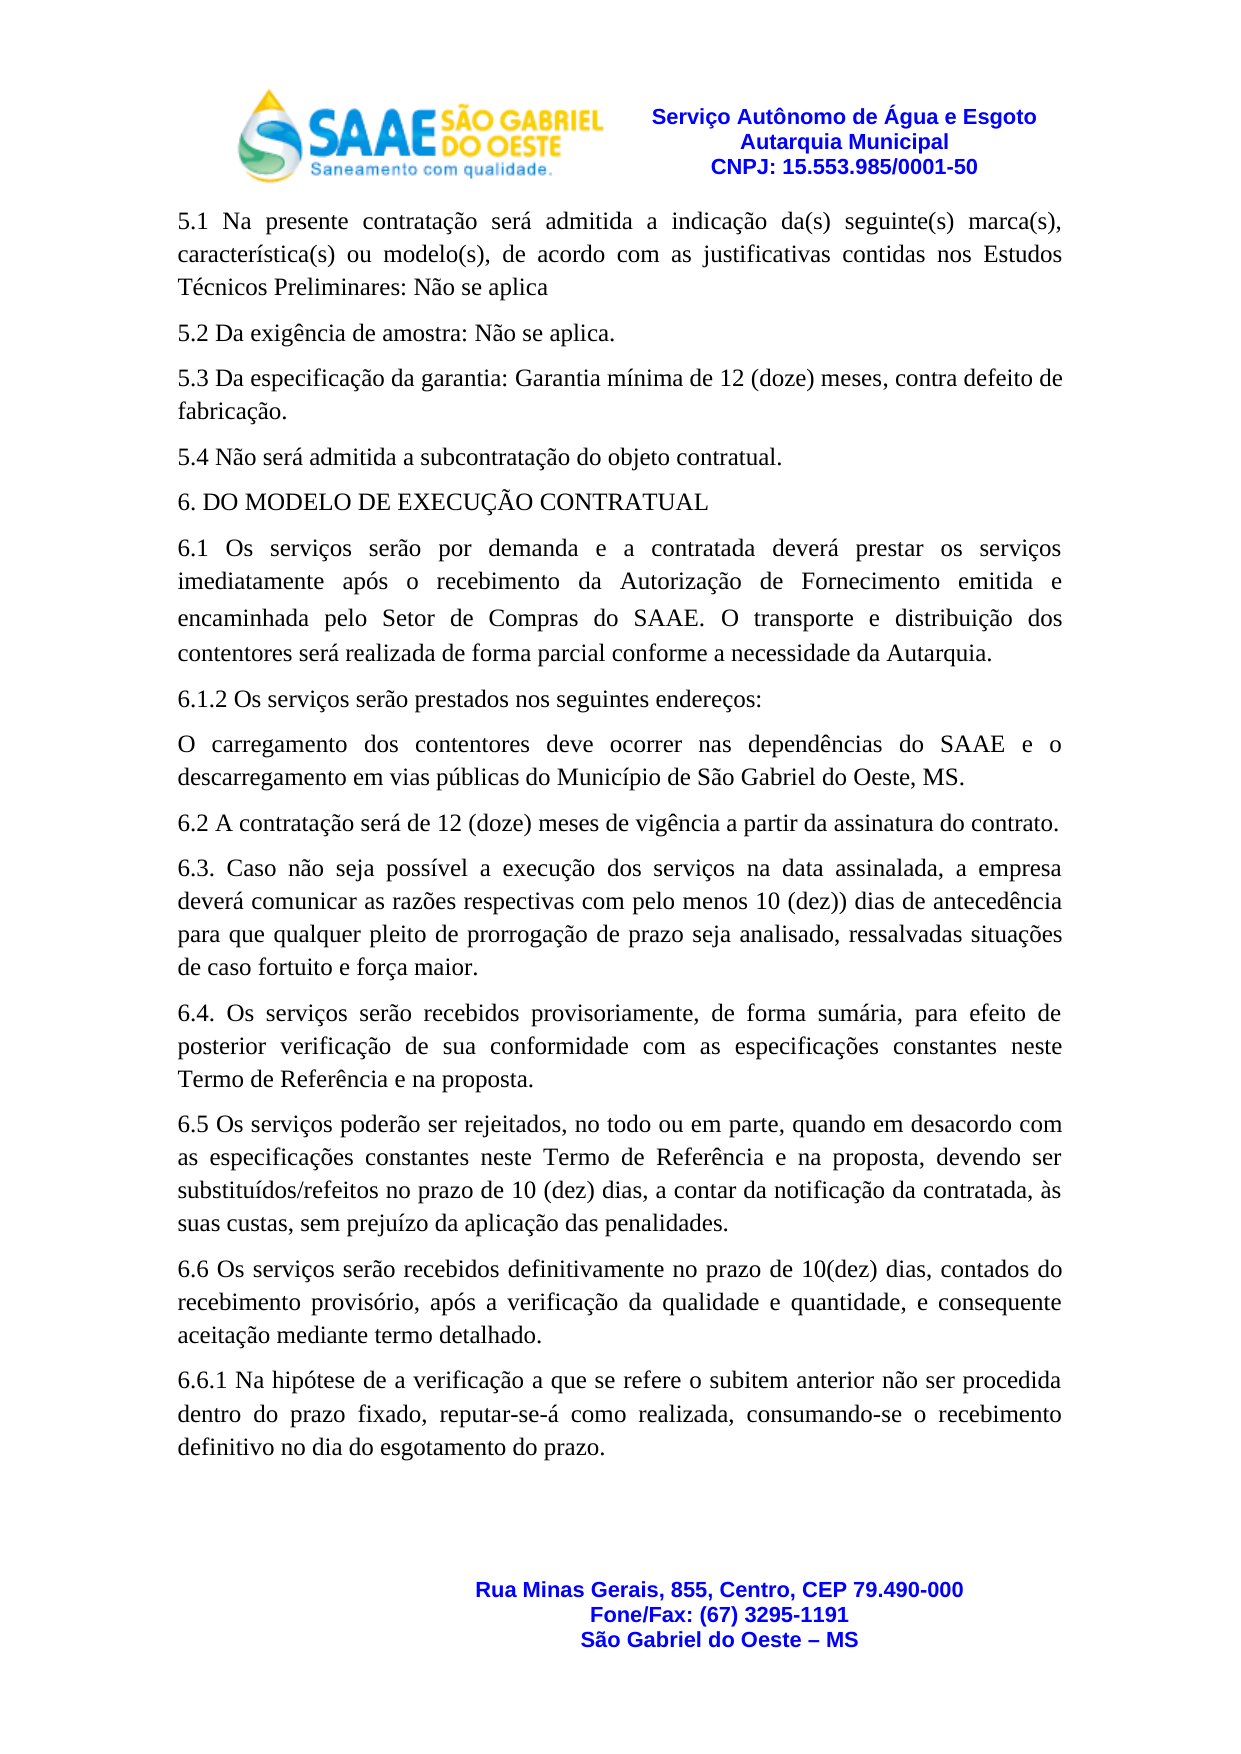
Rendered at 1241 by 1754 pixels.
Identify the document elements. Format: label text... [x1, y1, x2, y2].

picture [229, 80, 614, 188]
text 6.1 Os serviços serão por demanda e a contratada deverá prestar os serviços imediatamente após o recebimento da Autorização de Fornecimento emitida e encaminhada pelo Setor de Compras do SAAE. O transporte e distribuição dos contentores será realizada de forma parcial conforme a necessidade da Autarquia. [177, 533, 1063, 667]
text 6.6.1 Na hipótese de a verificação a que se refere o subitem anterior não ser procedida dentro do prazo fixado, reputar-se-á como realizada, consumando-se o recebimento definitivo no dia do esgotamento do prazo. [177, 1366, 1063, 1460]
text 6.3. Caso não seja possível a execução dos serviços na data assinalada, a empresa deverá comunicar as razões respectivas com pelo menos 10 (dez)) dias de antecedência para que qualquer pleito de prorrogação de prazo seja analisado, ressalvadas situações de caso fortuito e força maior. [177, 853, 1063, 981]
text 5.3 Da especificação da garantia: Garantia mínima de 12 (doze) meses, contra defeito de fabricação. [177, 363, 1063, 425]
text 6.5 Os serviços poderão ser rejeitados, no todo ou em parte, quando em desacordo com as especificações constantes neste Termo de Referência e na proposta, devendo ser substituídos/refeitos no prazo de 10 (dez) dias, a contar da notificação da contratada, às suas custas, sem prejuízo da aplicação das penalidades. [177, 1109, 1063, 1237]
text 5.2 Da exigência de amostra: Não se aplica. [177, 318, 1063, 347]
text 6.1.2 Os serviços serão prestados nos seguintes endereços: [177, 684, 1063, 712]
text 6.6 Os serviços serão recebidos definitivamente no prazo de 10(dez) dias, contados do recebimento provisório, após a verificação da qualidade e quantidade, e consequente aceitação mediante termo detalhado. [177, 1254, 1063, 1349]
text O carregamento dos contentores deve ocorrer nas dependências do SAAE e o descarregamento em vias públicas do Município de São Gabriel do Oeste, MS. [177, 729, 1063, 791]
text 6. DO MODELO DE EXECUÇÃO CONTRATUAL [177, 487, 1063, 516]
text 6.2 A contratação será de 12 (doze) meses de vigência a partir da assinatura do contrato. [177, 808, 1063, 837]
text 5.1 Na presente contratação será admitida a indicação da(s) seguinte(s) marca(s), característica(s) ou modelo(s), de acordo com as justificativas contidas nos Estudos Técnicos Preliminares: Não se aplica [177, 206, 1063, 301]
text 5.4 Não será admitida a subcontratação do objeto contratual. [177, 442, 1063, 471]
text 6.4. Os serviços serão recebidos provisoriamente, de forma sumária, para efeito de posterior verificação de sua conformidade com as especificações constantes neste Termo de Referência e na proposta. [177, 998, 1063, 1093]
